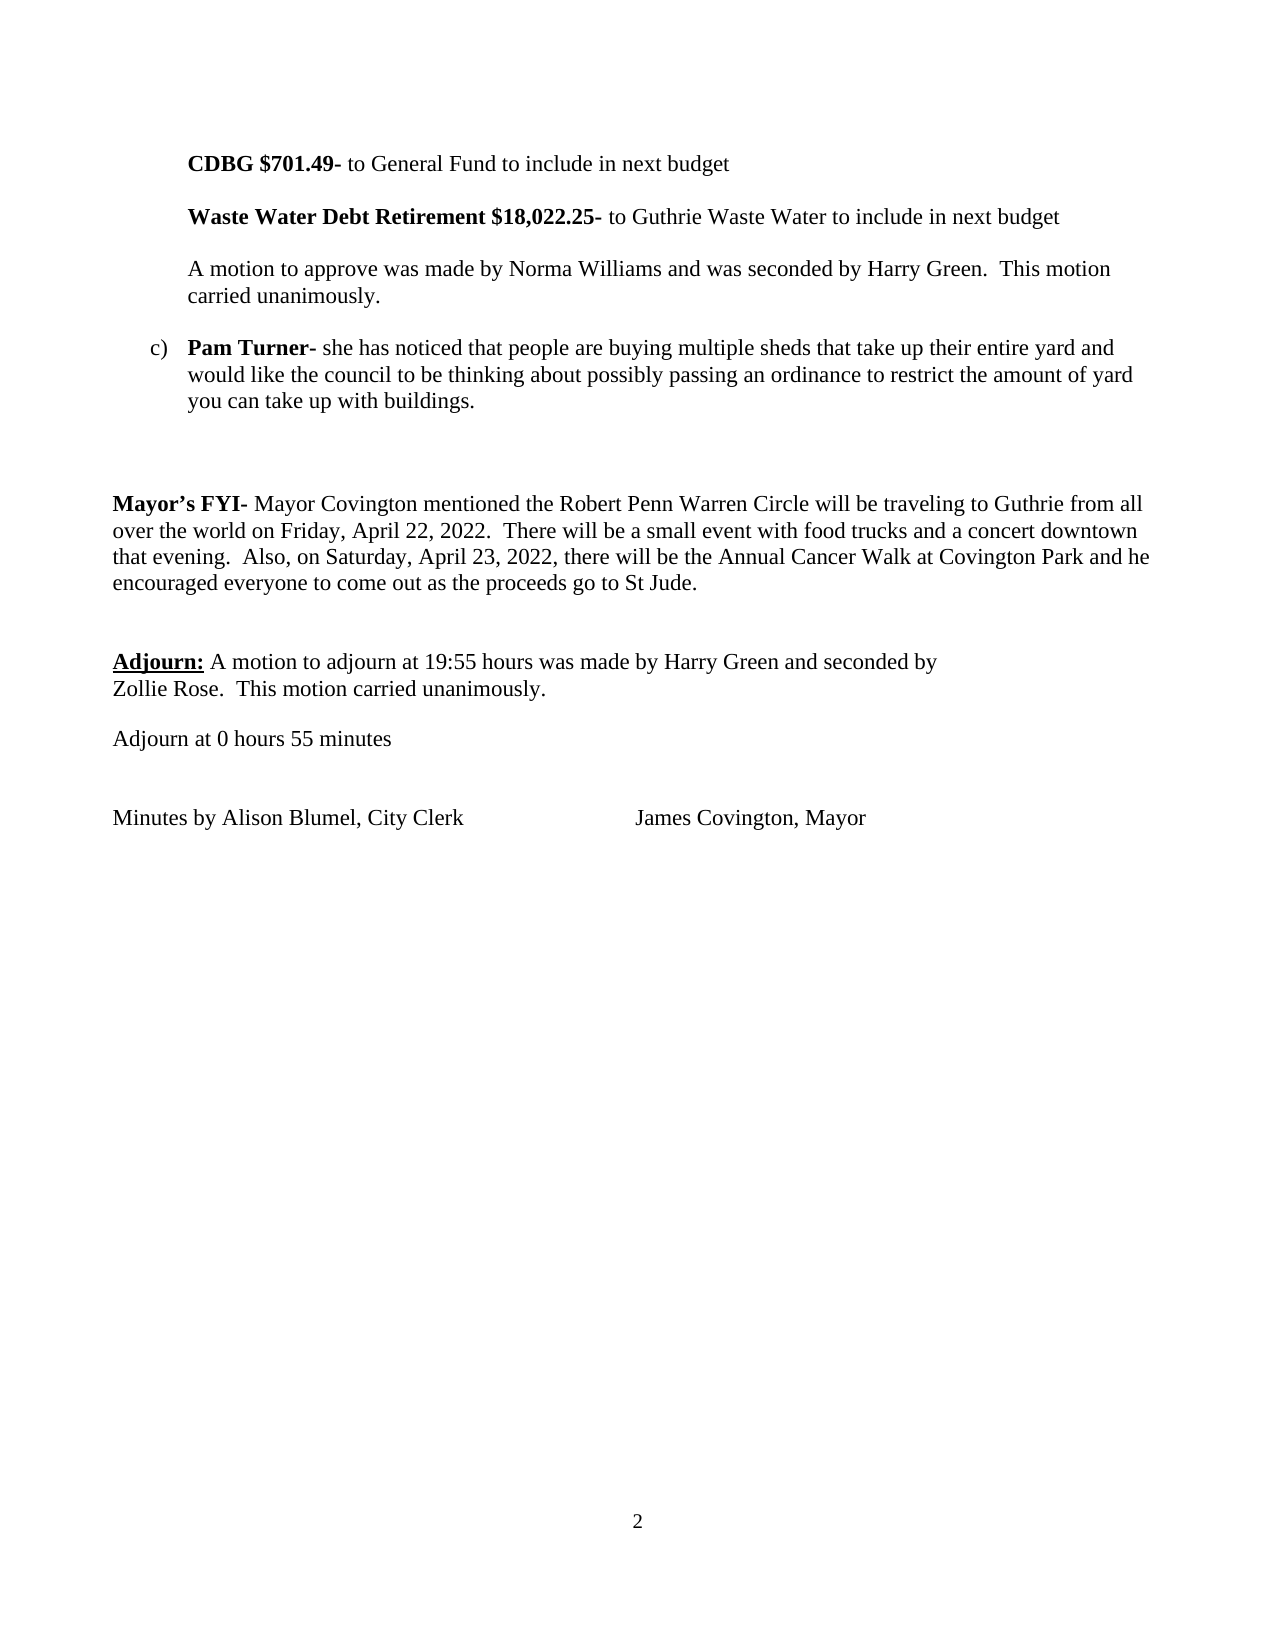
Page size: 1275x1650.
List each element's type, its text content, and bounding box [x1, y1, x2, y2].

text Zollie Rose. This motion carried unanimously. [112, 675, 1162, 701]
list Waste Water Debt Retirement $18,022.25- to Guthrie Waste Water to include in next budget [187, 203, 1162, 229]
list Pam Turner- she has noticed that people are buying multiple sheds that take up their entire yard and would like the council to be thinking about possibly passing an ordinance to restrict the amount of yard you can take up with buildings. [150, 334, 1162, 413]
text Minutes by Alison Blumel, City Clerk James Covington, Mayor [112, 804, 1162, 831]
text Mayor’s FYI- Mayor Covington mentioned the Robert Penn Warren Circle will be traveling to Guthrie from all over the world on Friday, April 22, 2022. There will be a small event with food trucks and a concert downtown that evening. Also, on Saturday, April 23, 2022, there will be the Annual Cancer Walk at Covington Park and he encouraged everyone to come out as the proceeds go to St Jude. [112, 490, 1162, 596]
text Adjourn: A motion to adjourn at 19:55 hours was made by Harry Green and seconded by [112, 648, 1162, 675]
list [150, 150, 1162, 176]
list A motion to approve was made by Norma Williams and was seconded by Harry Green. This motion carried unanimously. [187, 255, 1162, 308]
text Adjourn at 0 hours 55 minutes [112, 725, 1162, 752]
